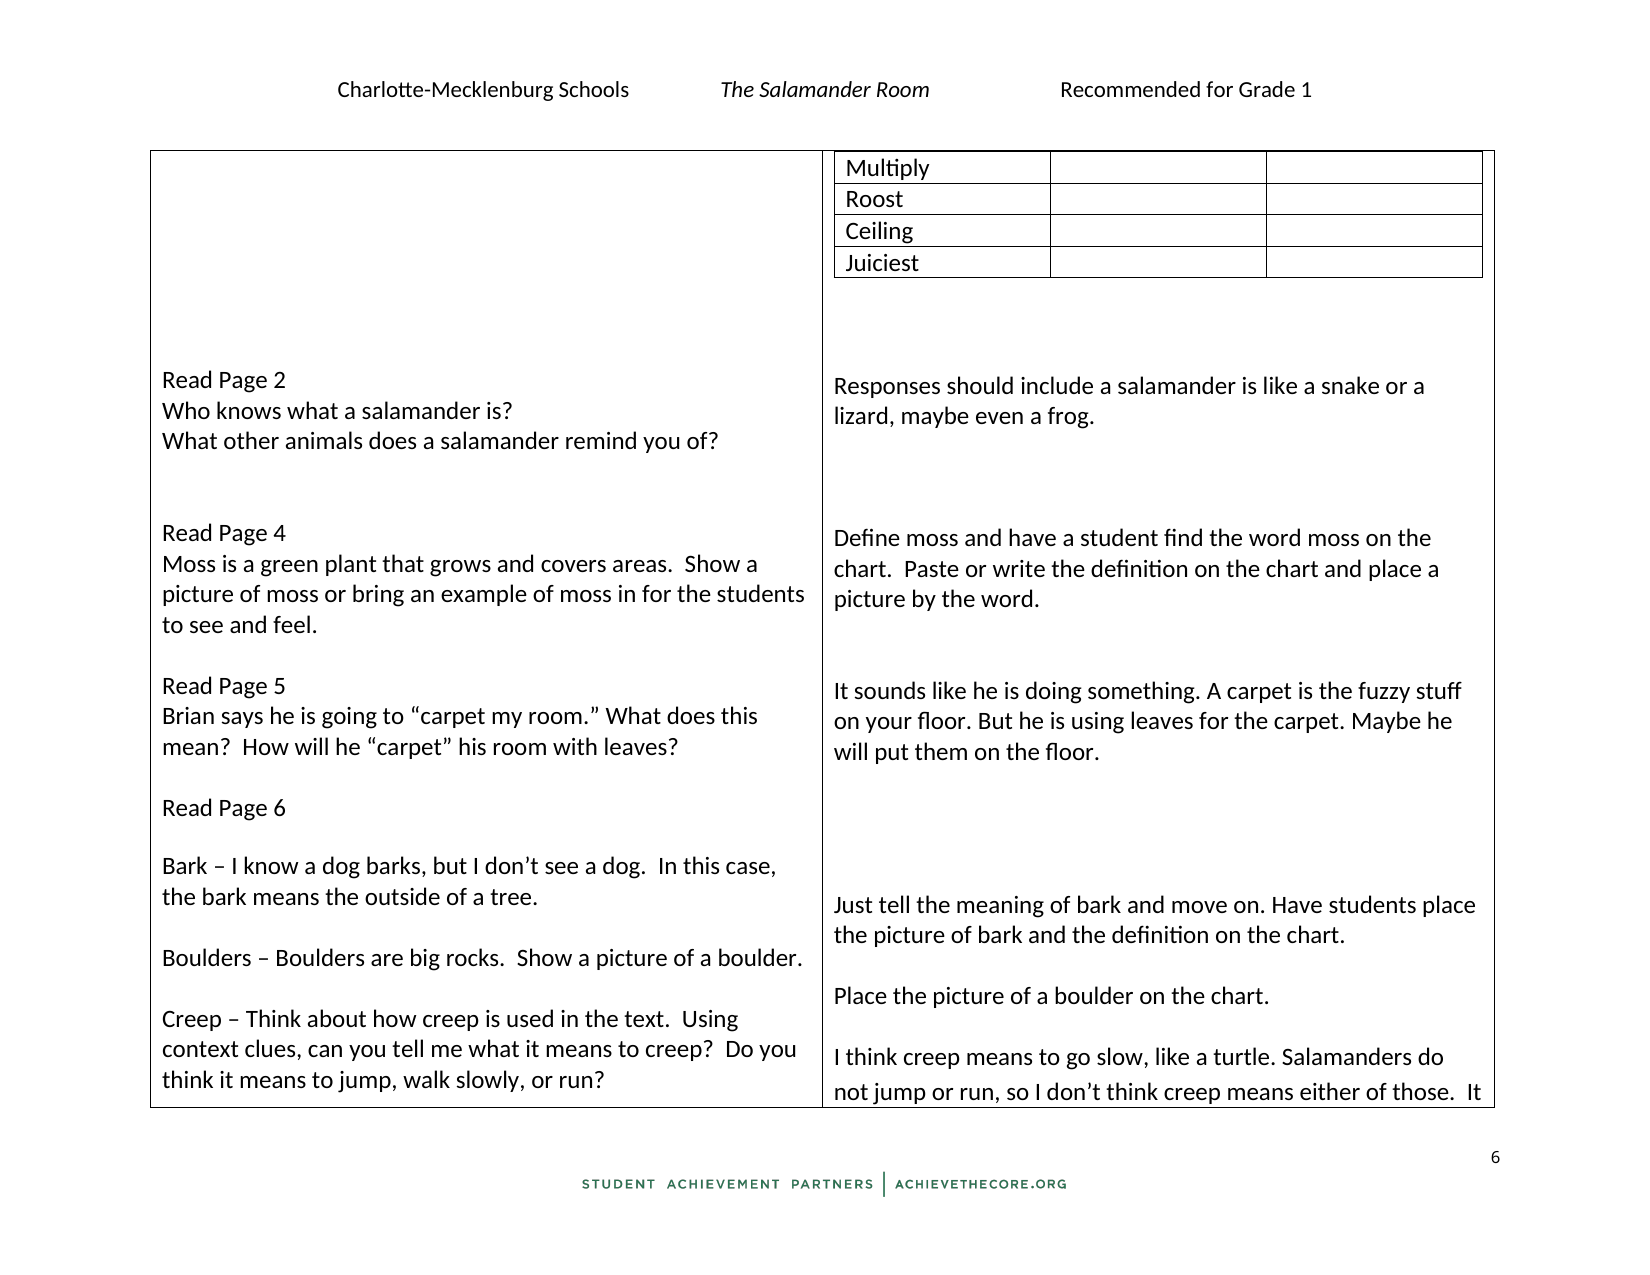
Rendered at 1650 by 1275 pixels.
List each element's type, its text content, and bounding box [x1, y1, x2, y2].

picture [571, 1168, 1079, 1200]
